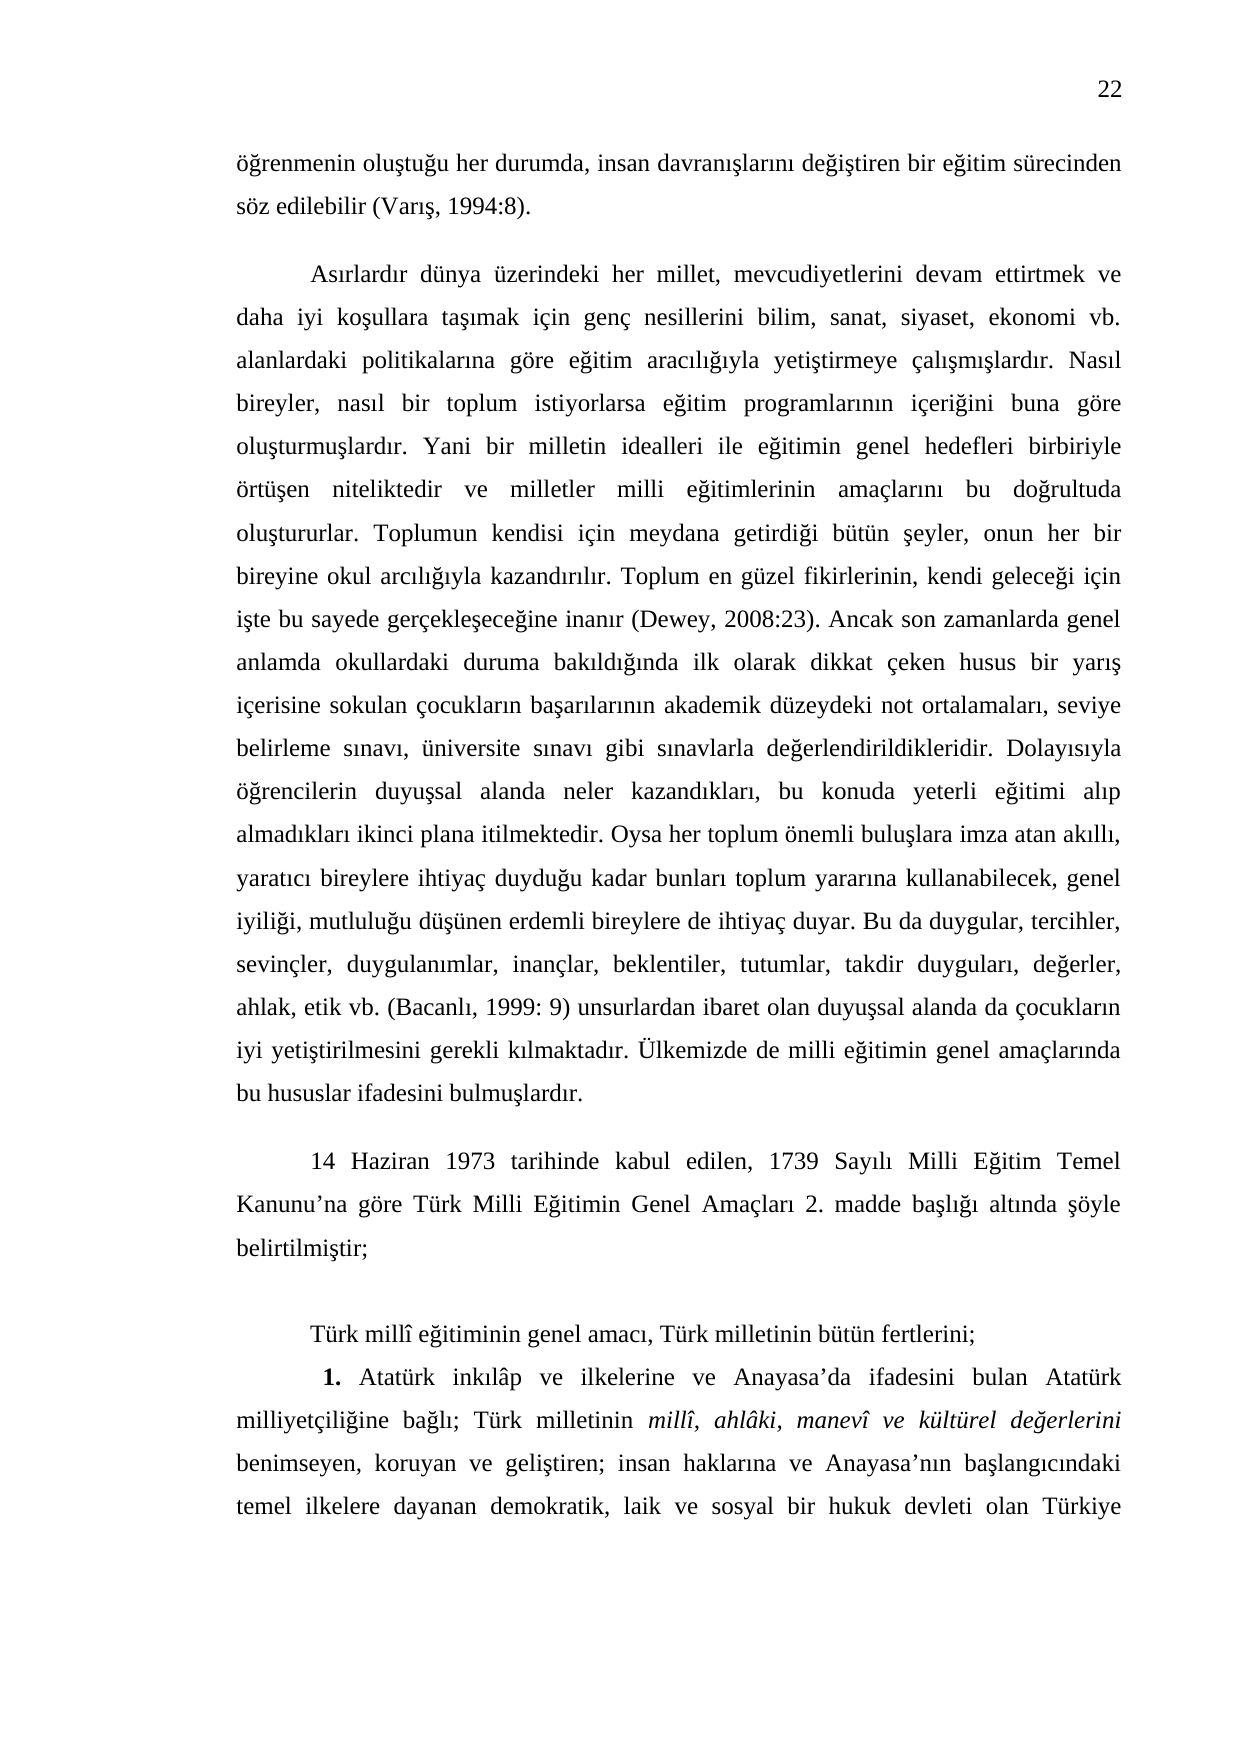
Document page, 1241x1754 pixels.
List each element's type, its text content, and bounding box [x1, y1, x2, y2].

text 14 Haziran 1973 tarihinde kabul edilen, 1739 Sayılı Milli Eğitim Temel Kanunu’na göre Türk Milli Eğitimin Genel Amaçları 2. madde başlığı altında şöyle belirtilmiştir; [236, 1146, 1122, 1261]
text Türk millî eğitiminin genel amacı, Türk milletinin bütün fertlerini; [236, 1319, 1122, 1348]
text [236, 148, 1122, 219]
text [236, 1362, 1122, 1520]
text Asırlardır dünya üzerindeki her millet, mevcudiyetlerini devam ettirtmek ve daha iyi koşullara taşımak için genç nesillerini bilim, sanat, siyaset, ekonomi vb. alanlardaki politikalarına göre eğitim aracılığıyla yetiştirmeye çalışmışlardır. Nasıl bireyler, nasıl bir toplum istiyorlarsa eğitim programlarının içeriğini buna göre oluşturmuşlardır. Yani bir milletin idealleri ile eğitimin genel hedefleri birbiriyle örtüşen niteliktedir ve milletler milli eğitimlerinin amaçlarını bu doğrultuda oluştururlar. Toplumun kendisi için meydana getirdiği bütün şeyler, onun her bir bireyine okul arcılığıyla kazandırılır. Toplum en güzel fikirlerinin, kendi geleceği için işte bu sayede gerçekleşeceğine inanır (Dewey, 2008:23). Ancak son zamanlarda genel anlamda okullardaki duruma bakıldığında ilk olarak dikkat çeken husus bir yarış içerisine sokulan çocukların başarılarının akademik düzeydeki not ortalamaları, seviye belirleme sınavı, üniversite sınavı gibi sınavlarla değerlendirildikleridir. Dolayısıyla öğrencilerin duyuşsal alanda neler kazandıkları, bu konuda yeterli eğitimi alıp almadıkları ikinci plana itilmektedir. Oysa her toplum önemli buluşlara imza atan akıllı, yaratıcı bireylere ihtiyaç duyduğu kadar bunları toplum yararına kullanabilecek, genel iyiliği, mutluluğu düşünen erdemli bireylere de ihtiyaç duyar. Bu da duygular, tercihler, sevinçler, duygulanımlar, inançlar, beklentiler, tutumlar, takdir duyguları, değerler, ahlak, etik vb. (Bacanlı, 1999: 9) unsurlardan ibaret olan duyuşsal alanda da çocukların iyi yetiştirilmesini gerekli kılmaktadır. Ülkemizde de milli eğitimin genel amaçlarında bu hususlar ifadesini bulmuşlardır. [236, 259, 1122, 1107]
